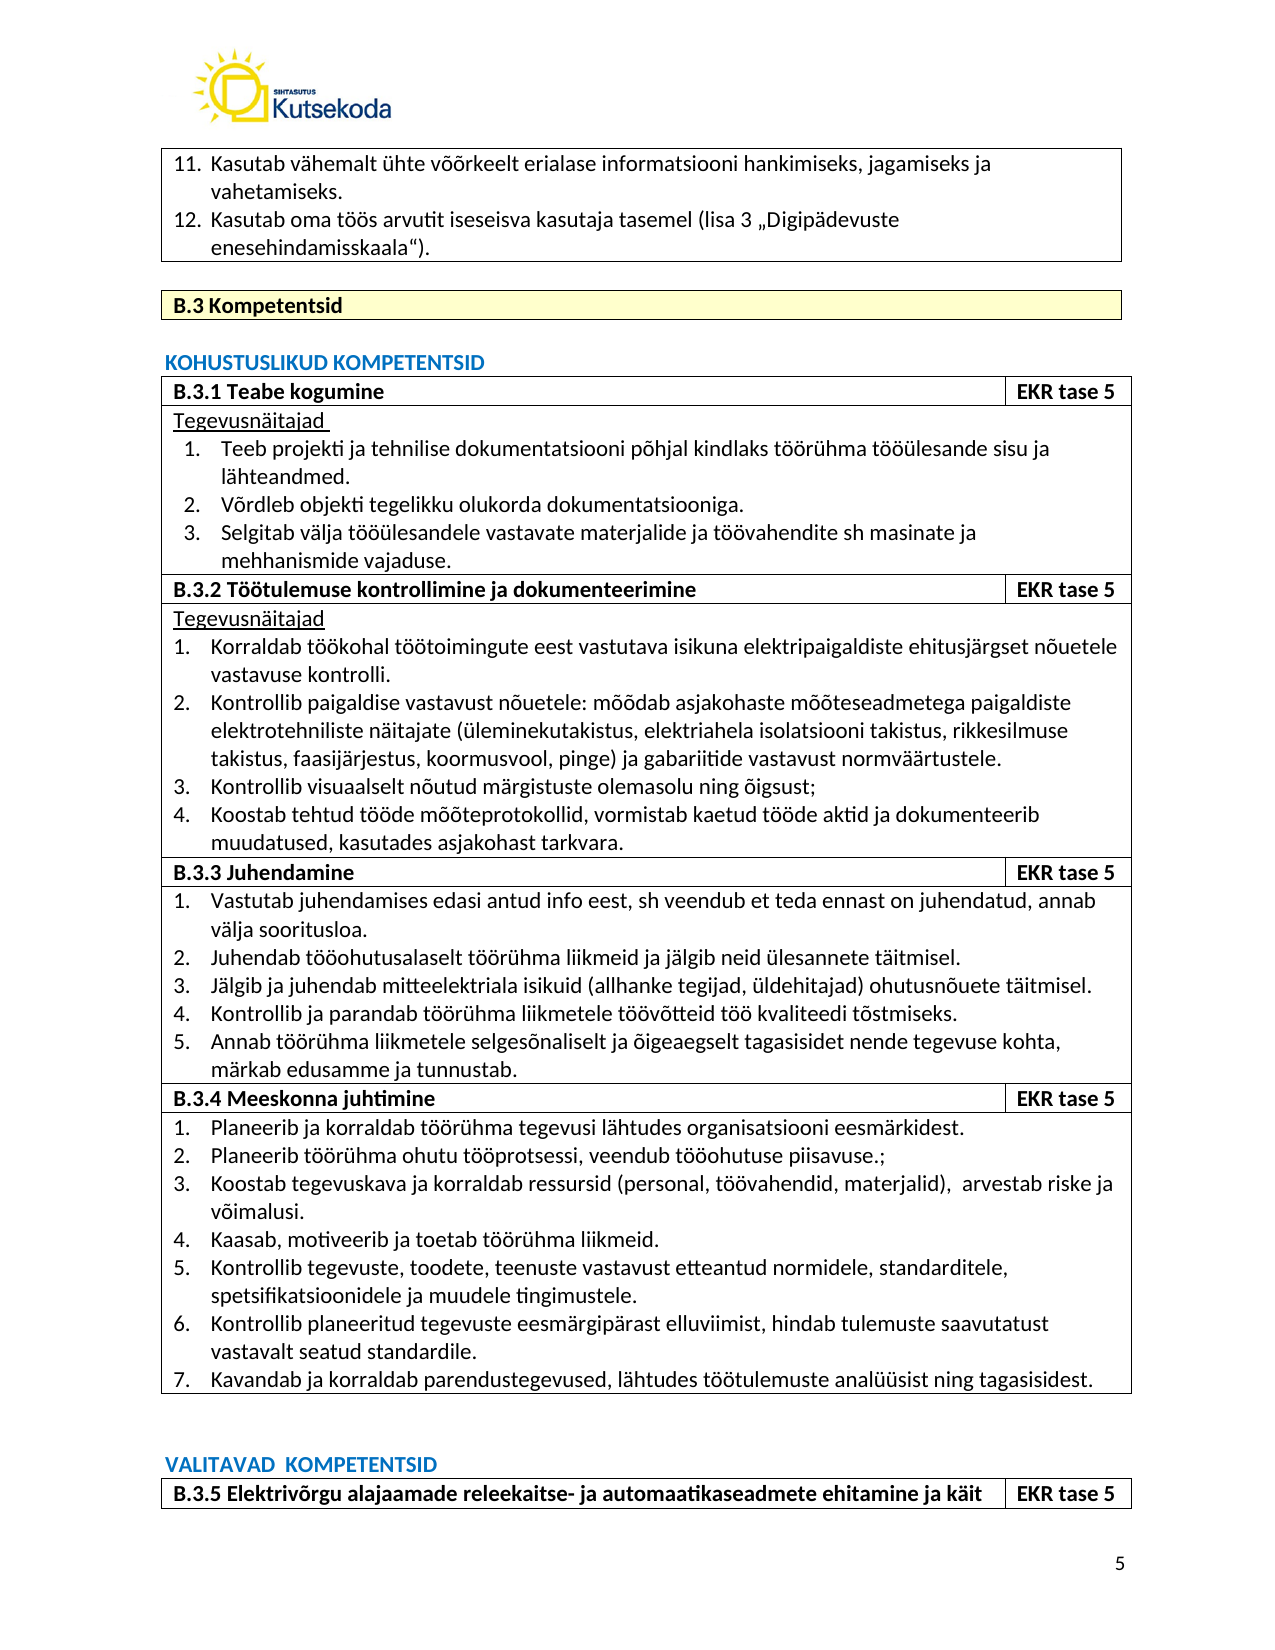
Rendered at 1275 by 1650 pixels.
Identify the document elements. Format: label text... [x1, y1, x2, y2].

table_header EKR tase 5 [1006, 1479, 1131, 1508]
picture [150, 44, 433, 143]
table_cell EKR tase 5 [1006, 1084, 1131, 1112]
table_cell Vastutab juhendamises edasi antud info eest, sh veendub et teda ennast on juhendatud, annab välja sooritusloa. Juhendab tööohutusalaselt töörühma liikmeid ja jälgib neid ülesannete täitmisel. Jälgib ja juhendab mitteelektriala isikuid (allhanke tegijad, üldehitajad) ohutusnõuete täitmisel. Kontrollib ja parandab töörühma liikmetele töövõtteid töö kvaliteedi tõstmiseks. Annab töörühma liikmetele selgesõnaliselt ja õigeaegselt tagasisidet nende tegevuse kohta, märkab edusamme ja tunnustab. [162, 887, 1131, 1083]
table_cell Planeerib ja korraldab töörühma tegevusi lähtudes organisatsiooni eesmärkidest. Planeerib töörühma ohutu tööprotsessi, veendub tööohutuse piisavuse.; Koostab tegevuskava ja korraldab ressursid (personal, töövahendid, materjalid), arvestab riske ja võimalusi. Kaasab, motiveerib ja toetab töörühma liikmeid. Kontrollib tegevuste, toodete, teenuste vastavust etteantud normidele, standarditele, spetsifikatsioonidele ja muudele tingimustele. Kontrollib planeeritud tegevuste eesmärgipärast elluviimist, hindab tulemuste saavutatust vastavalt seatud standardile. Kavandab ja korraldab parendustegevused, lähtudes töötulemuste analüüsist ning tagasisidest. [162, 1113, 1131, 1393]
text KOHUSTUSLIKUD KOMPETENTSID [165, 348, 1125, 376]
table_header B.3 Kompetentsid [162, 291, 1121, 319]
table_cell B.3.3 Juhendamine [162, 858, 1005, 886]
table_cell Tegevusnäitajad Korraldab töökohal töötoimingute eest vastutava isikuna elektripaigaldiste ehitusjärgset nõuetele vastavuse kontrolli. Kontrollib paigaldise vastavust nõuetele: mõõdab asjakohaste mõõteseadmetega paigaldiste elektrotehniliste näitajate (üleminekutakistus, elektriahela isolatsiooni takistus, rikkesilmuse takistus, faasijärjestus, koormusvool, pinge) ja gabariitide vastavust normväärtustele. Kontrollib visuaalselt nõutud märgistuste olemasolu ning õigsust; Koostab tehtud tööde mõõteprotokollid, vormistab kaetud tööde aktid ja dokumenteerib muudatused, kasutades asjakohast tarkvara. [162, 604, 1131, 857]
table_cell EKR tase 5 [1006, 575, 1131, 603]
table_cell B.3.4 Meeskonna juhtimine [162, 1084, 1005, 1112]
text VALITAVAD KOMPETENTSID [165, 1450, 1125, 1478]
table_header EKR tase 5 [1006, 377, 1131, 405]
table_header B.3.1 Teabe kogumine [162, 377, 1005, 405]
table_cell Tegevusnäitajad Teeb projekti ja tehnilise dokumentatsiooni põhjal kindlaks töörühma tööülesande sisu ja lähteandmed. Võrdleb objekti tegelikku olukorda dokumentatsiooniga. Selgitab välja tööülesandele vastavate materjalide ja töövahendite sh masinate ja mehhanismide vajaduse. [162, 406, 1131, 574]
table_header B.3.5 Elektrivõrgu alajaamade releekaitse- ja automaatikaseadmete ehitamine ja käit [162, 1479, 1005, 1508]
table_cell B.3.2 Töötulemuse kontrollimine ja dokumenteerimine [162, 575, 1005, 603]
table_cell EKR tase 5 [1006, 858, 1131, 886]
